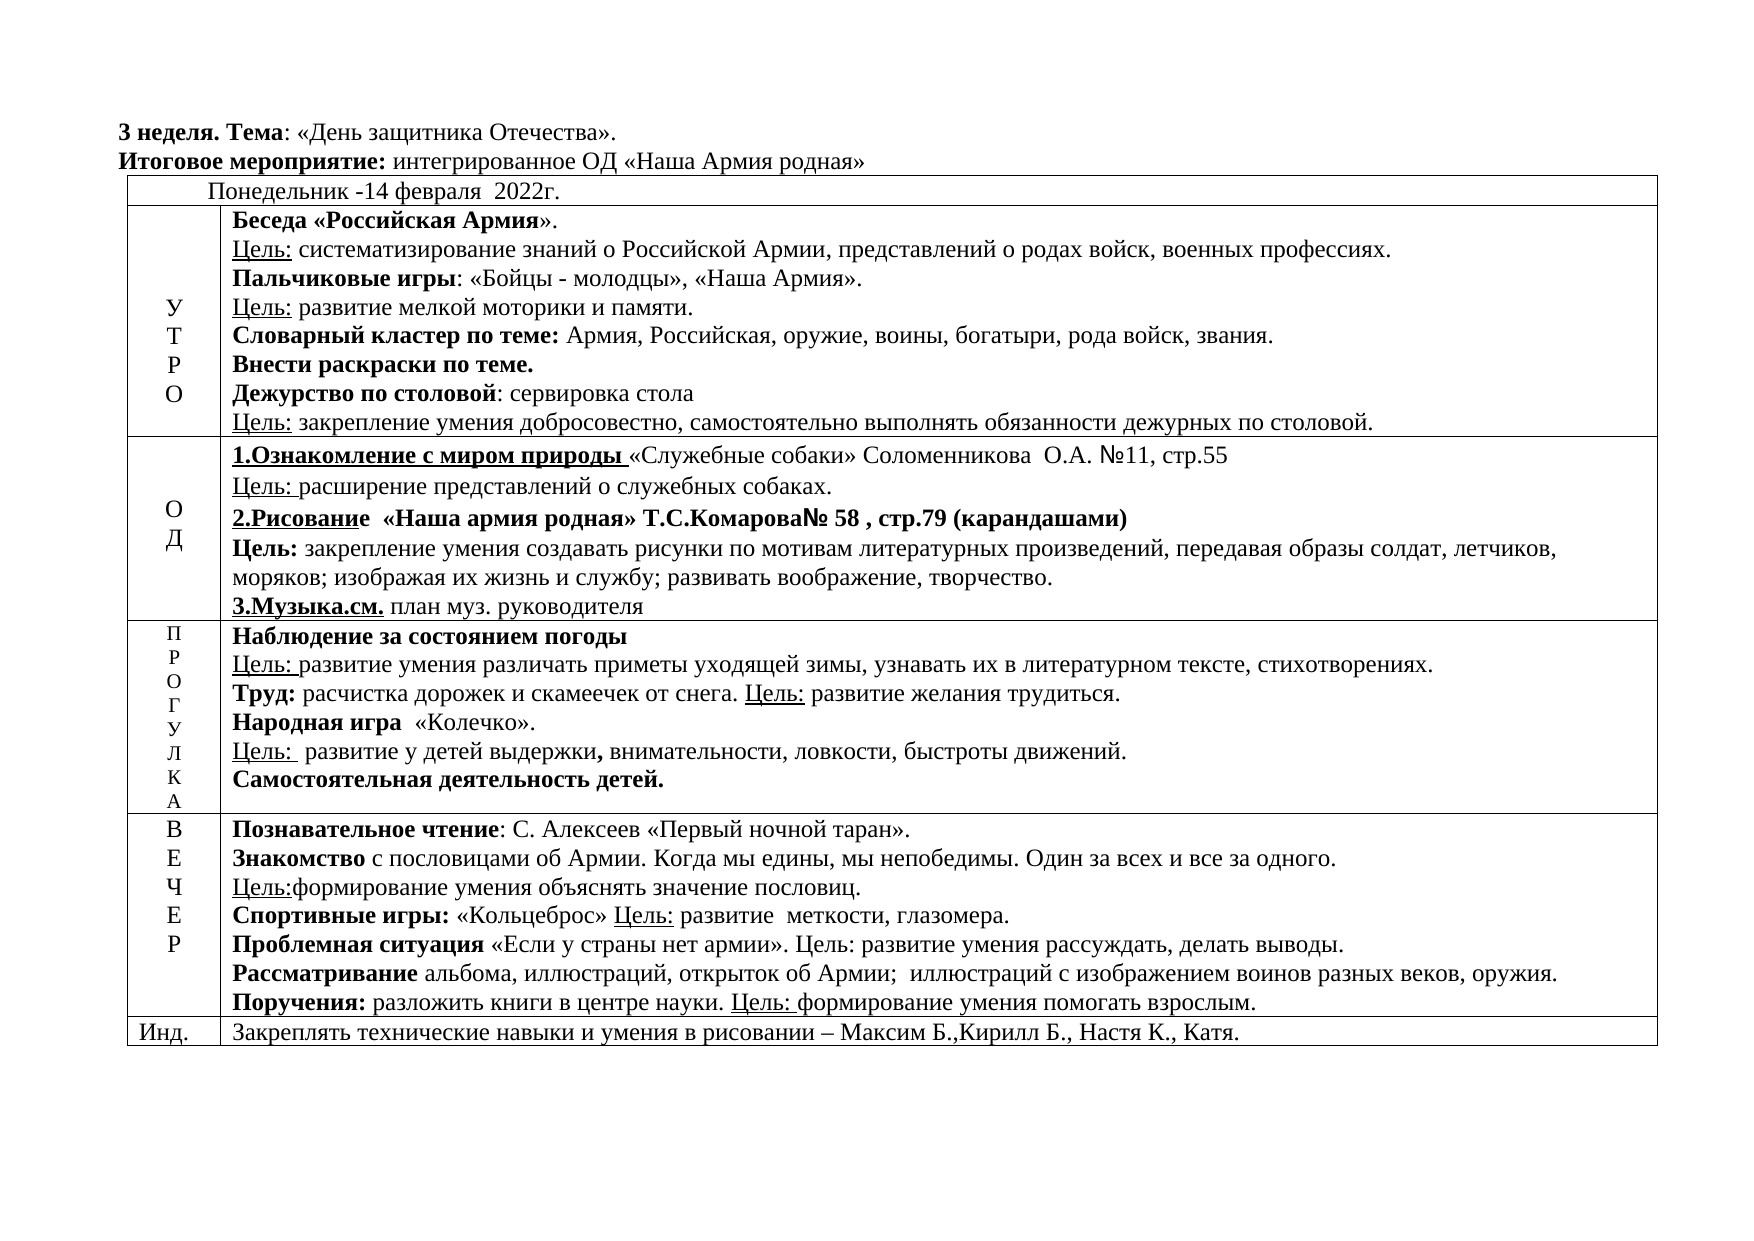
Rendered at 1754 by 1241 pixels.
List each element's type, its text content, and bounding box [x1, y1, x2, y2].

table_cell О Д [128, 437, 220, 620]
table_cell В Е Ч Е Р [128, 814, 220, 1016]
table_cell Познавательное чтение: С. Алексеев «Первый ночной таран». Знакомство с пословицами об Армии. Когда мы едины, мы непобедимы. Один за всех и все за одного. Цель:формирование умения объяснять значение пословиц. Спортивные игры: «Кольцеброс» Цель: развитие меткости, глазомера. Проблемная ситуация «Если у страны нет армии». Цель: развитие умения рассуждать, делать выводы. Рассматривание альбома, иллюстраций, открыток об Армии; иллюстраций с изображением воинов разных веков, оружия. Поручения: разложить книги в центре науки. Цель: формирование умения помогать взрослым. [221, 814, 1657, 1016]
table_header Понедельник -14 февраля 2022г. [128, 176, 1657, 204]
table_cell П Р О Г У Л К А [128, 621, 220, 813]
table_cell Наблюдение за состоянием погоды Цель: развитие умения различать приметы уходящей зимы, узнавать их в литературном тексте, стихотворениях. Труд: расчистка дорожек и скамеечек от снега. Цель: развитие желания трудиться. Народная игра «Колечко». Цель: развитие у детей выдержки, внимательности, ловкости, быстроты движений. Самостоятельная деятельность детей. [221, 621, 1657, 813]
table_cell Инд. работа [128, 1017, 220, 1045]
table_cell 1.Ознакомление с миром природы «Служебные собаки» Соломенникова О.А. №11, стр.55 Цель: расширение представлений о служебных собаках. 2.Рисование «Наша армия родная» Т.С.Комарова№ 58 , стр.79 (карандашами) Цель: закрепление умения создавать рисунки по мотивам литературных произведений, передавая образы солдат, летчиков, моряков; изображая их жизнь и службу; развивать воображение, творчество. 3.Музыка.см. план муз. руководителя [221, 437, 1657, 620]
text 3 неделя. Тема: «День защитника Отечества». [118, 117, 1636, 146]
table_cell У Т Р О [128, 206, 220, 436]
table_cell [221, 1017, 1657, 1045]
table_cell Беседа «Российская Армия». Цель: систематизирование знаний о Российской Армии, представлений о родах войск, военных профессиях. Пальчиковые игры: «Бойцы - молодцы», «Наша Армия». Цель: развитие мелкой моторики и памяти. Словарный кластер по теме: Армия, Российская, оружие, воины, богатыри, рода войск, звания. Внести раскраски по теме. Дежурство по столовой: сервировка стола Цель: закрепление умения добросовестно, самостоятельно выполнять обязанности дежурных по столовой. [221, 206, 1657, 436]
text Итоговое мероприятие: интегрированное ОД «Наша Армия родная» [118, 146, 1636, 175]
